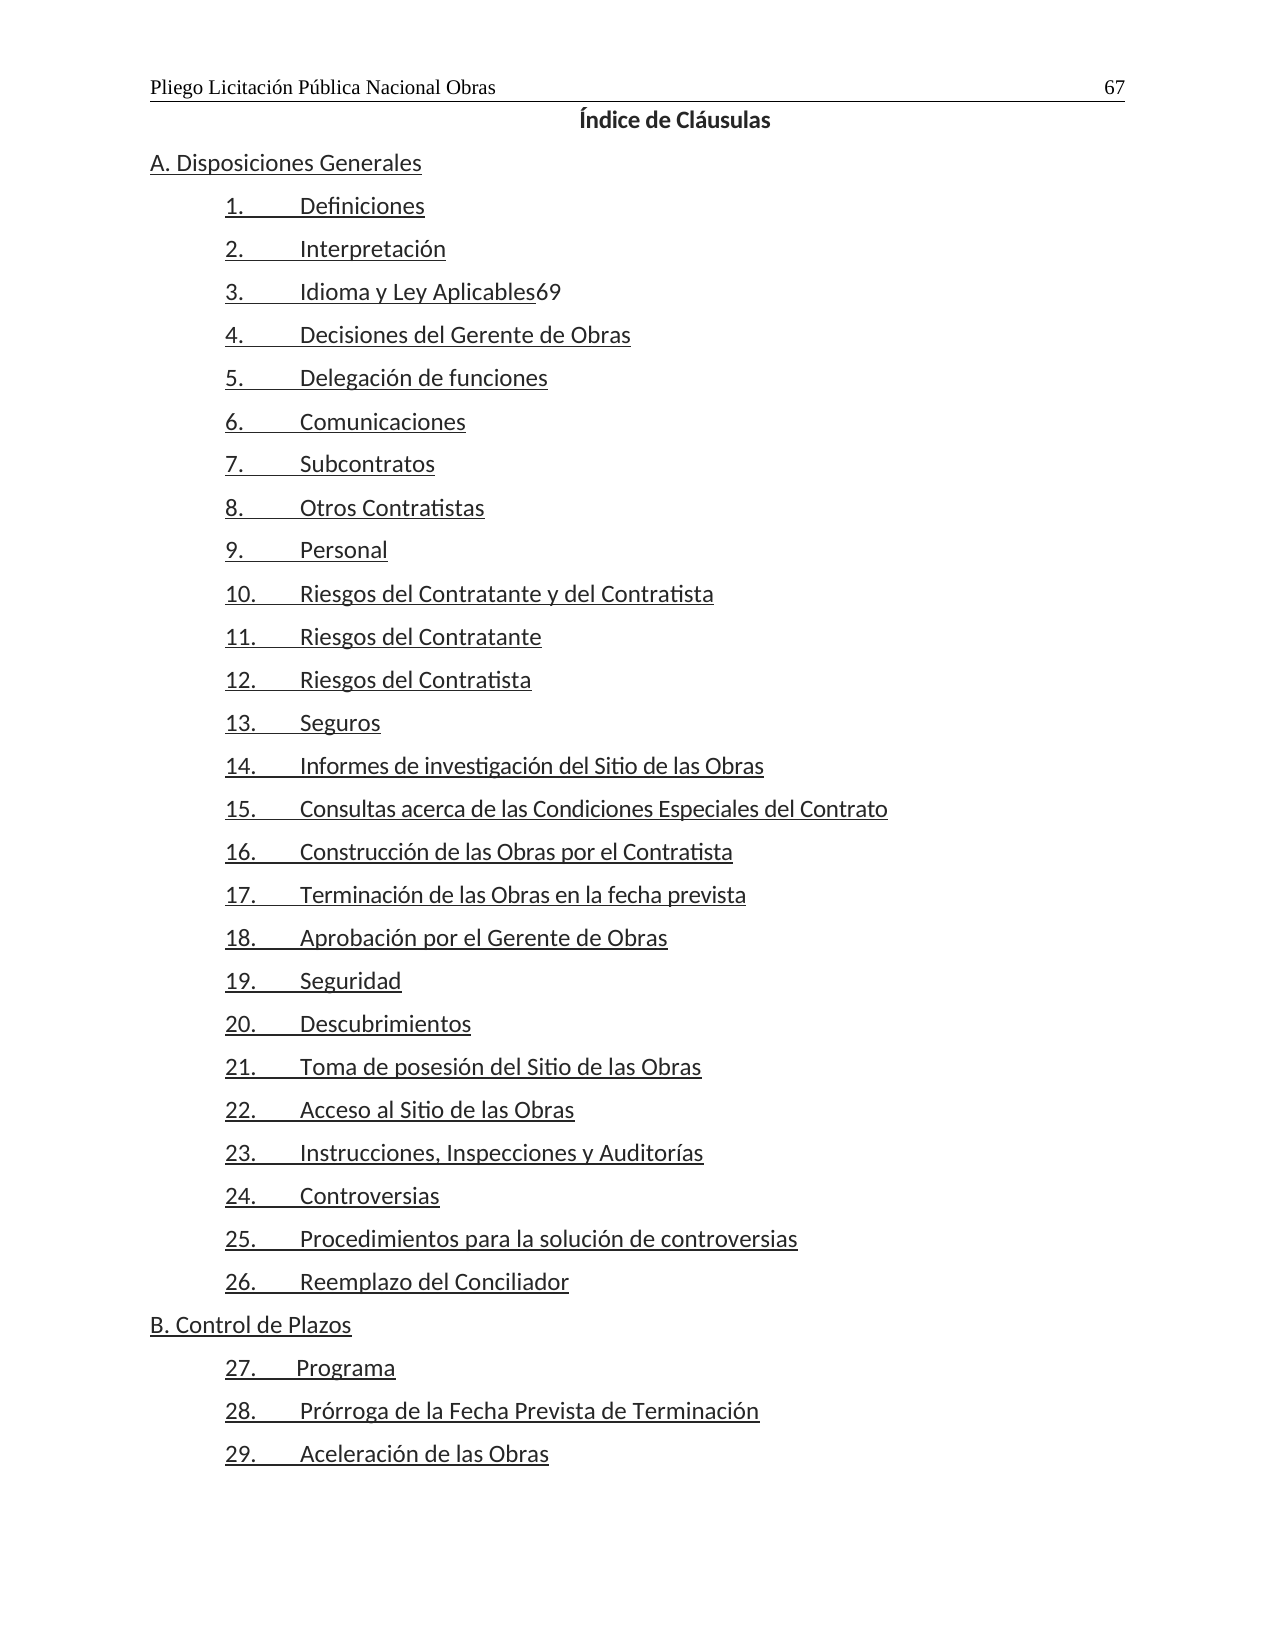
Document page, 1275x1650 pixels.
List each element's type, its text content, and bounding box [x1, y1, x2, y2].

text 12. Riesgos del Contratista 71 [225, 664, 1125, 694]
text 7. Subcontratos 69 [225, 449, 1125, 479]
text 28. Prórroga de la Fecha Prevista de Terminación 74 [225, 1395, 1125, 1426]
text A. Disposiciones Generales 66 [150, 147, 1125, 178]
text 3. Idioma y Ley Aplicables 69 [225, 277, 1125, 307]
text 24. Controversias 73 [225, 1180, 1125, 1211]
text 16. Construcción de las Obras por el Contratista 72 [225, 836, 1125, 866]
text B. Control de Plazos 74 [150, 1309, 1125, 1339]
text 25. Procedimientos para la solución de controversias 73 [225, 1223, 1125, 1253]
text 4. Decisiones del Gerente de Obras 69 [225, 319, 1125, 350]
text 10. Riesgos del Contratante y del Contratista 70 [225, 578, 1125, 608]
text 27. Programa 74 [225, 1352, 1125, 1383]
text 14. Informes de investigación del Sitio de las Obras 72 [225, 750, 1125, 780]
text 5. Delegación de funciones 69 [225, 363, 1125, 393]
text 19. Seguridad 72 [225, 965, 1125, 995]
text 17. Terminación de las Obras en la fecha prevista 72 [225, 879, 1125, 909]
text 20. Descubrimientos 72 [225, 1008, 1125, 1038]
text Índice de Cláusulas [150, 104, 1125, 135]
text 23. Instrucciones, Inspecciones y Auditorías 73 [225, 1137, 1125, 1167]
text 1. Definiciones 66 [225, 191, 1125, 221]
text 6. Comunicaciones 69 [225, 406, 1125, 436]
text 18. Aprobación por el Gerente de Obras 72 [225, 922, 1125, 952]
text 9. Personal 70 [225, 535, 1125, 565]
text 21. Toma de posesión del Sitio de las Obras 73 [225, 1051, 1125, 1081]
text 11. Riesgos del Contratante 70 [225, 621, 1125, 651]
text 29. Aceleración de las Obras 75 [225, 1438, 1125, 1469]
text 8. Otros Contratistas 69 [225, 492, 1125, 522]
text 15. Consultas acerca de las Condiciones Especiales del Contrato 72 [225, 793, 1125, 823]
text 26. Reemplazo del Conciliador 74 [225, 1266, 1125, 1297]
text 2. Interpretación 68 [225, 233, 1125, 264]
text 13. Seguros 71 [225, 707, 1125, 737]
text 22. Acceso al Sitio de las Obras 73 [225, 1094, 1125, 1124]
